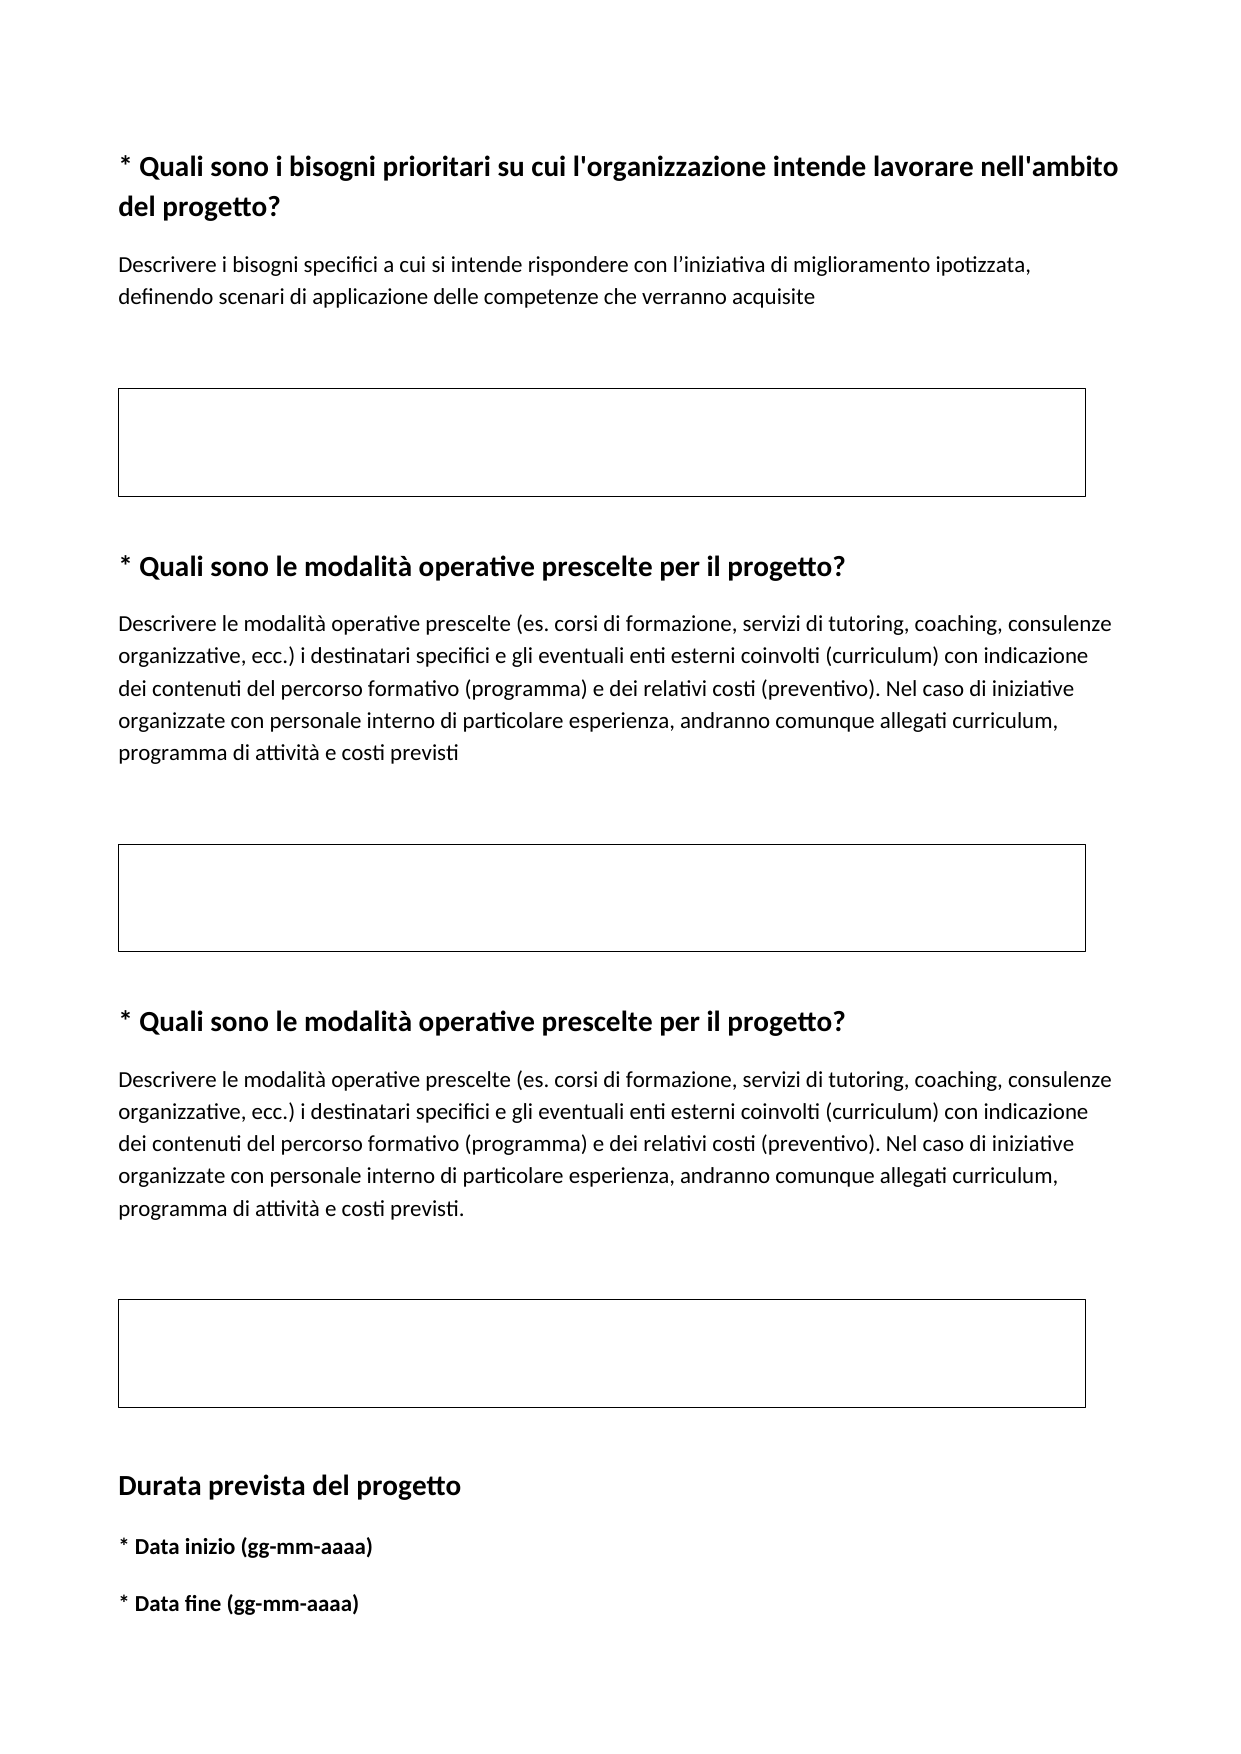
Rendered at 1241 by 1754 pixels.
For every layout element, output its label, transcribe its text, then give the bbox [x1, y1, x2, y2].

text * Data fine (gg-mm-aaaa) [118, 1589, 1122, 1617]
text * Quali sono i bisogni prioritari su cui l'organizzazione intende lavorare nell'ambito del progetto? [118, 148, 1122, 224]
text Descrivere le modalità operative prescelte (es. corsi di formazione, servizi di tutoring, coaching, consulenze organizzative, ecc.) i destinatari specifici e gli eventuali enti esterni coinvolti (curriculum) con indicazione dei contenuti del percorso formativo (programma) e dei relativi costi (preventivo). Nel caso di iniziative organizzate con personale interno di particolare esperienza, andranno comunque allegati curriculum, programma di attività e costi previsti. [118, 1065, 1122, 1222]
text Durata prevista del progetto [118, 1467, 1122, 1503]
text * Quali sono le modalità operative prescelte per il progetto? [118, 1003, 1122, 1039]
text * Data inizio (gg-mm-aaaa) [118, 1532, 1122, 1560]
text Descrivere le modalità operative prescelte (es. corsi di formazione, servizi di tutoring, coaching, consulenze organizzative, ecc.) i destinatari specifici e gli eventuali enti esterni coinvolti (curriculum) con indicazione dei contenuti del percorso formativo (programma) e dei relativi costi (preventivo). Nel caso di iniziative organizzate con personale interno di particolare esperienza, andranno comunque allegati curriculum, programma di attività e costi previsti [118, 609, 1122, 766]
text Descrivere i bisogni specifici a cui si intende rispondere con l’iniziativa di miglioramento ipotizzata, definendo scenari di applicazione delle competenze che verranno acquisite [118, 250, 1122, 311]
text * Quali sono le modalità operative prescelte per il progetto? [118, 548, 1122, 583]
